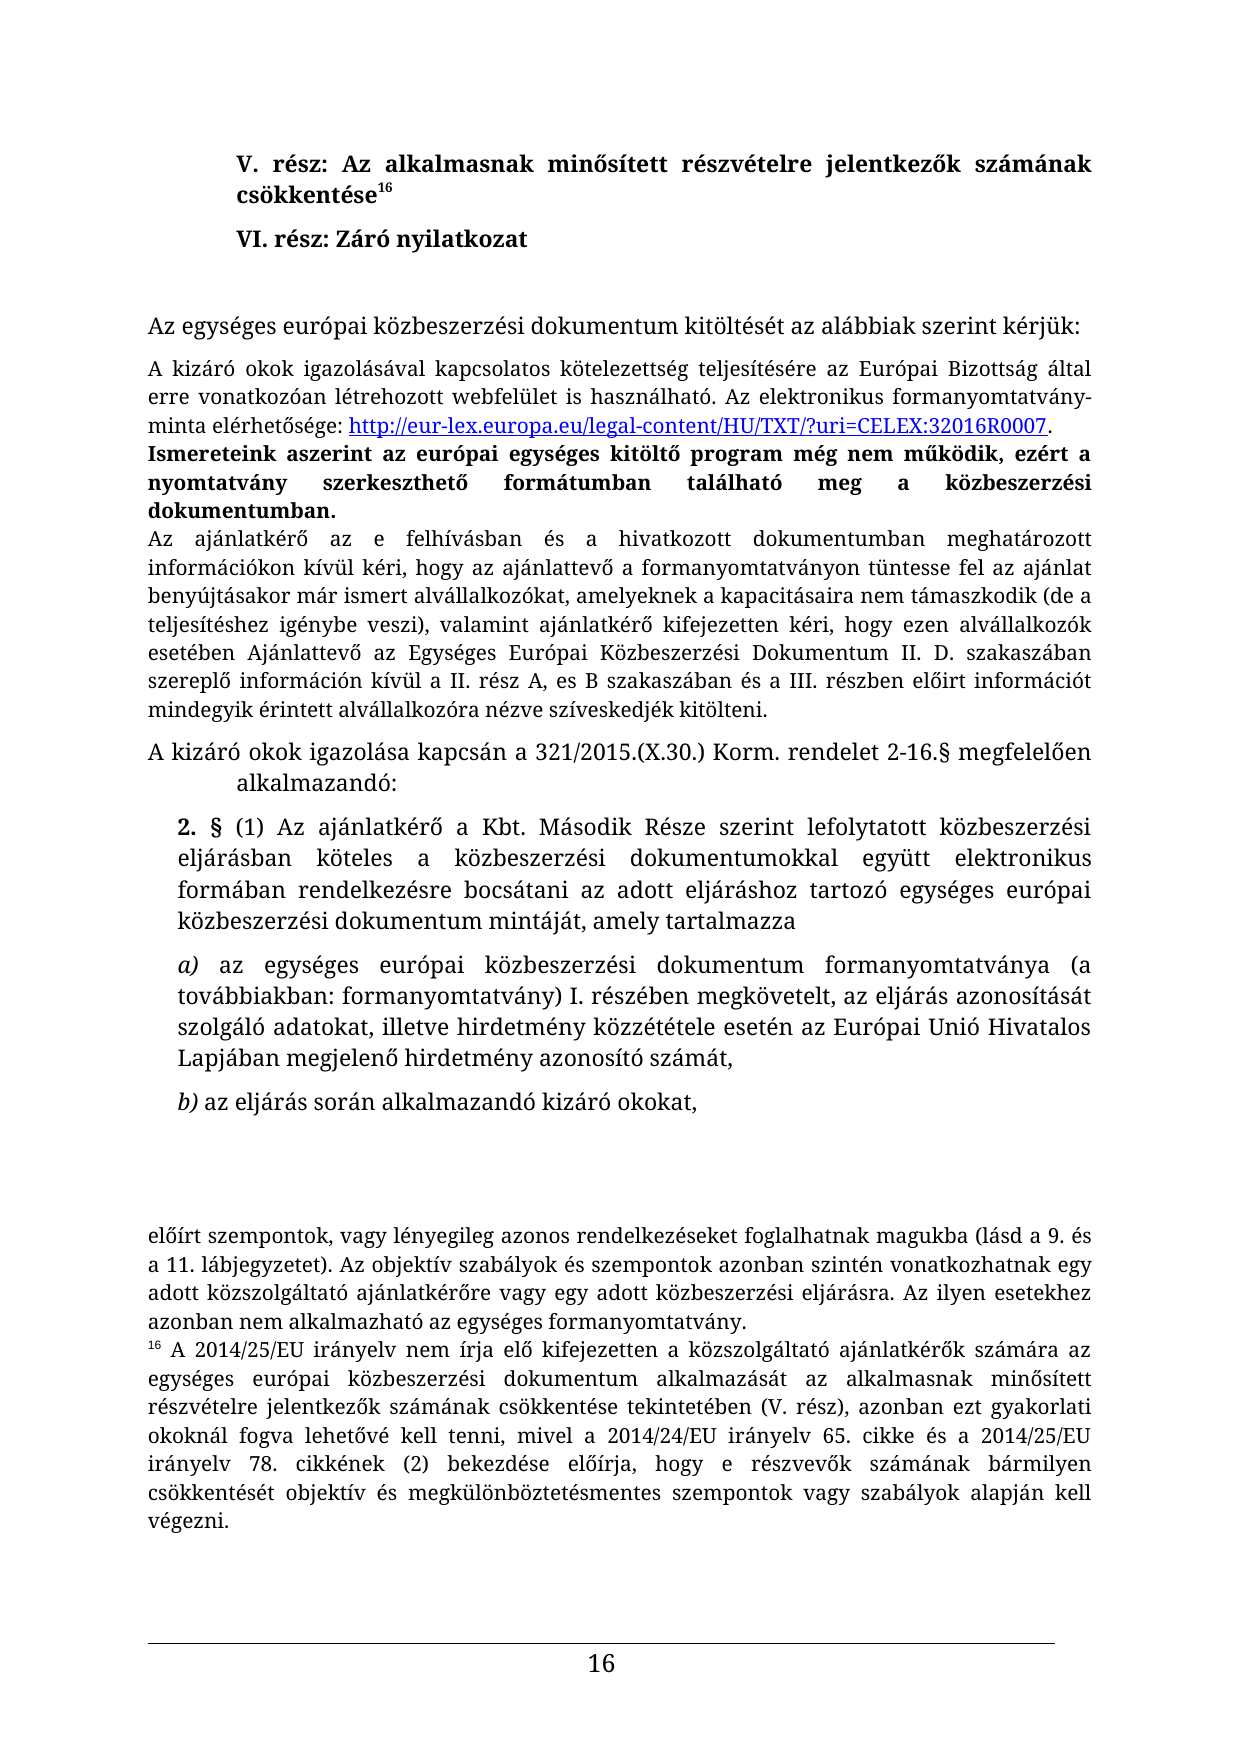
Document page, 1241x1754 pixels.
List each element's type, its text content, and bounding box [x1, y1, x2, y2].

list VI. rész: Záró nyilatkozat [236, 223, 1093, 254]
list 2. § (1) Az ajánlatkérő a Kbt. Második Része szerint lefolytatott közbeszerzési eljárásban köteles a közbeszerzési dokumentumokkal együtt elektronikus formában rendelkezésre bocsátani az adott eljáráshoz tartozó egységes európai közbeszerzési dokumentum mintáját, amely tartalmazza [177, 811, 1093, 936]
text Ismereteink aszerint az európai egységes kitöltő program még nem működik, ezért a nyomtatvány szerkeszthető formátumban található meg a közbeszerzési dokumentumban. [148, 439, 1093, 524]
list a) az egységes európai közbeszerzési dokumentum formanyomtatványa (a továbbiakban: formanyomtatvány) I. részében megkövetelt, az eljárás azonosítását szolgáló adatokat, illetve hirdetmény közzététele esetén az Európai Unió Hivatalos Lapjában megjelenő hirdetmény azonosító számát, [177, 948, 1093, 1073]
text A kizáró okok igazolásával kapcsolatos kötelezettség teljesítésére az Európai Bizottság által erre vonatkozóan létrehozott webfelület is használható. Az elektronikus formanyomtatvány-minta elérhetősége: http://eur-lex.europa.eu/legal-content/HU/TXT/?uri=CELEX:32016R0007. [148, 354, 1093, 439]
list Az egységes európai közbeszerzési dokumentum kitöltését az alábbiak szerint kérjük: [148, 310, 1093, 341]
list A kizáró okok igazolása kapcsán a 321/2015.(X.30.) Korm. rendelet 2-16.§ megfelelően alkalmazandó: [148, 736, 1093, 798]
text Az ajánlatkérő az e felhívásban és a hivatkozott dokumentumban meghatározott információkon kívül kéri, hogy az ajánlattevő a formanyomtatványon tüntesse fel az ajánlat benyújtásakor már ismert alvállalkozókat, amelyeknek a kapacitásaira nem támaszkodik (de a teljesítéshez igénybe veszi), valamint ajánlatkérő kifejezetten kéri, hogy ezen alvállalkozók esetében Ajánlattevő az Egységes Európai Közbeszerzési Dokumentum II. D. szakaszában szereplő információn kívül a II. rész A, es B szakaszában és a III. részben előirt információt mindegyik érintett alvállalkozóra nézve szíveskedjék kitölteni. [148, 524, 1093, 723]
list b) az eljárás során alkalmazandó kizáró okokat, [177, 1086, 1093, 1117]
list V. rész: Az alkalmasnak minősített részvételre jelentkezők számának csökkentése [236, 148, 1093, 210]
